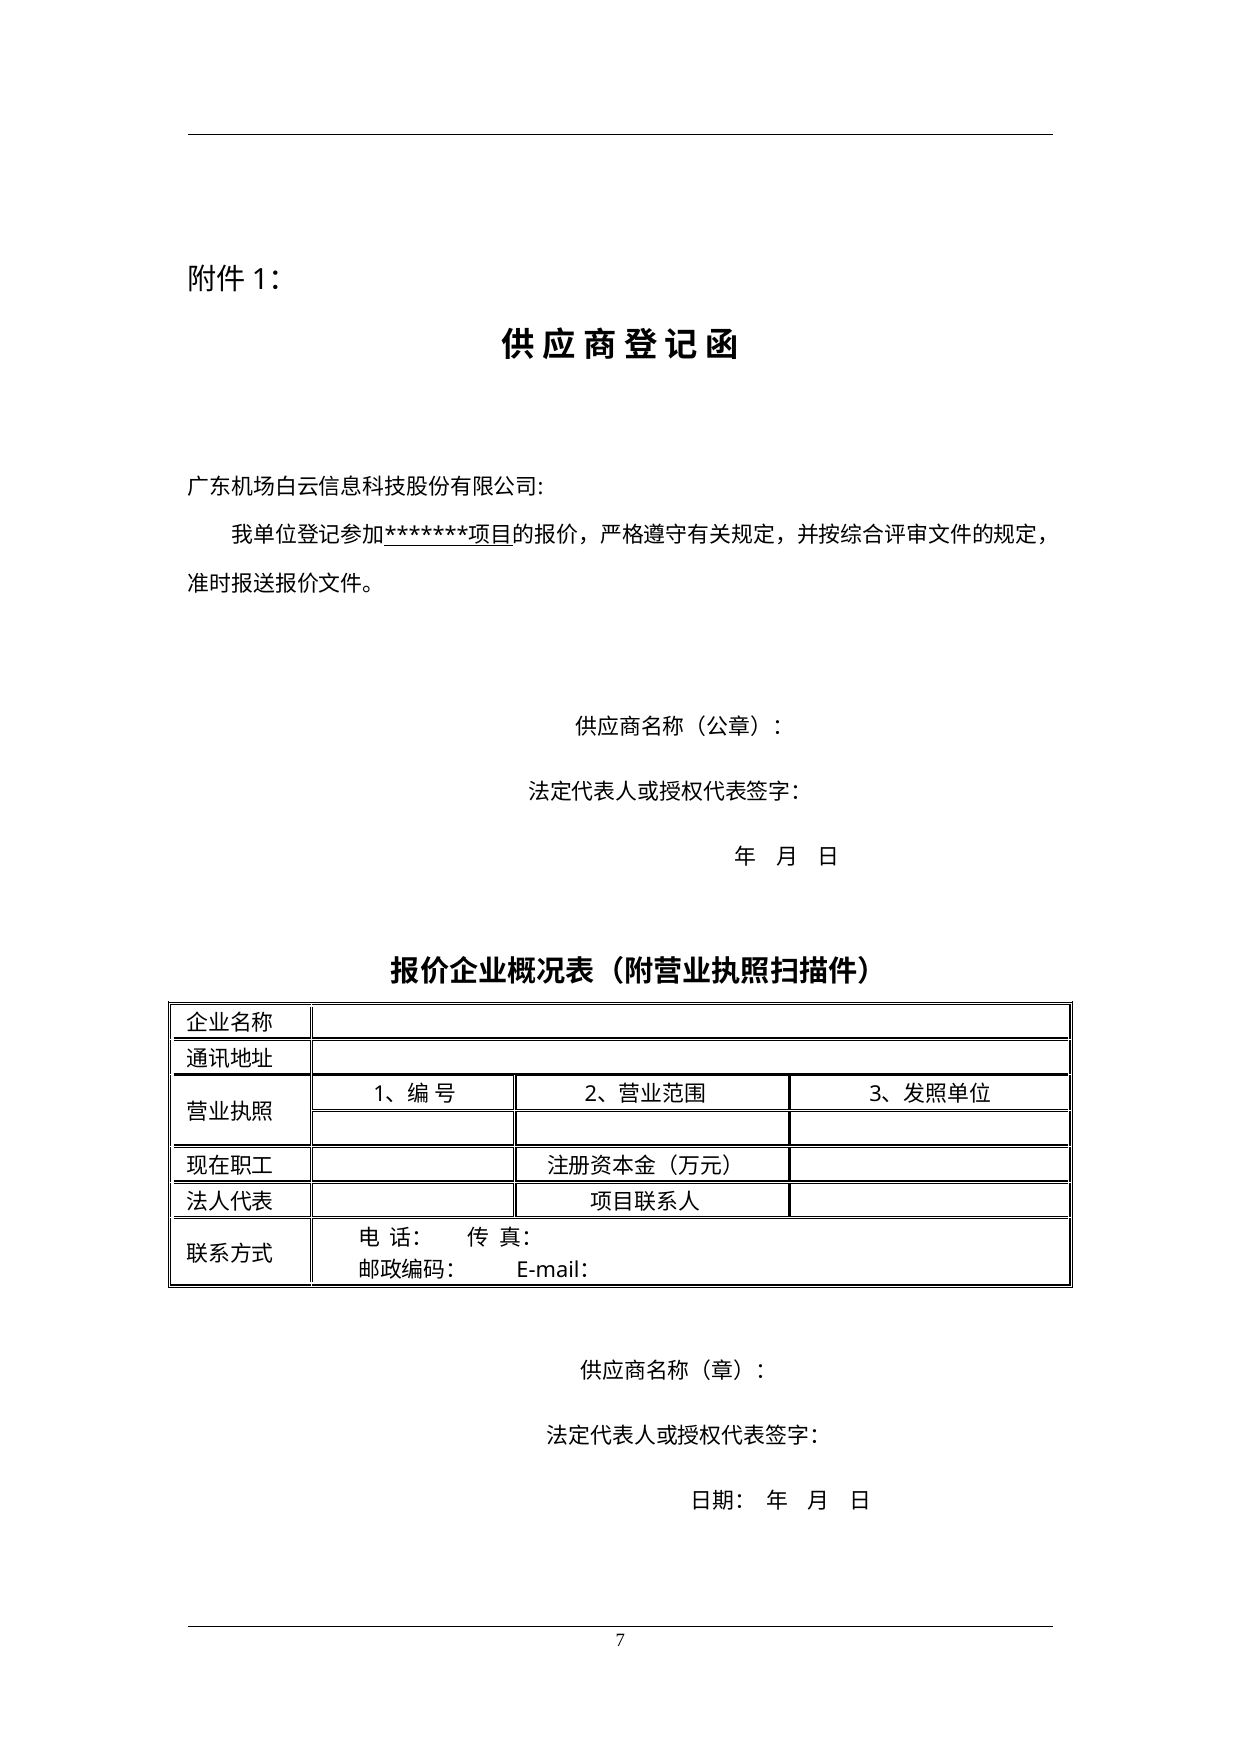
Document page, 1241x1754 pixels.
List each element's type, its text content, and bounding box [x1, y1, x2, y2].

table_cell 项目联系人 [517, 1184, 788, 1216]
text 法定代表人或授权代表签字： [187, 1417, 943, 1450]
text 附件1： [187, 244, 1053, 309]
table_header 企业名称 [171, 1005, 312, 1037]
table_cell [791, 1144, 1070, 1180]
table_cell 现在职工 [171, 1144, 310, 1180]
table_cell 3、发照单位 [791, 1073, 1071, 1109]
text 广东机场白云信息科技股份有限公司: [187, 469, 1053, 501]
table_cell 2、营业范围 [517, 1076, 788, 1109]
table_cell [313, 1037, 1070, 1073]
text 供应商名称（公章）： [187, 709, 965, 741]
table_cell 通讯地址 [171, 1037, 310, 1073]
table_cell 电 话： 传 真： 邮政编码： E-mail： [312, 1216, 1071, 1284]
text 日期： 年 月 日 [187, 1482, 943, 1515]
table_cell [313, 1112, 513, 1144]
table_cell [791, 1180, 1070, 1216]
table_cell [517, 1112, 788, 1144]
table_cell 1、编 号 [313, 1076, 513, 1109]
table_header [312, 1005, 1069, 1037]
text 报价企业概况表（附营业执照扫描件） [187, 936, 1031, 1001]
text 我单位登记参加*******项目的报价，严格遵守有关规定，并按综合评审文件的规定，准时报送报价文件。 [187, 517, 1053, 598]
text 供 应 商 登 记 函 [187, 309, 1053, 374]
text 供应商名称（章）： [187, 1352, 878, 1385]
table_cell 营业执照 [169, 1073, 310, 1144]
text 年 月 日 [187, 839, 965, 871]
table_cell [789, 1109, 1071, 1144]
table_cell 法人代表 [171, 1180, 310, 1216]
table_cell [313, 1148, 513, 1180]
table_cell [313, 1184, 513, 1216]
table_cell 联系方式 [169, 1216, 312, 1284]
text 法定代表人或授权代表签字： [187, 774, 812, 806]
table_cell 注册资本金（万元） [517, 1148, 788, 1180]
